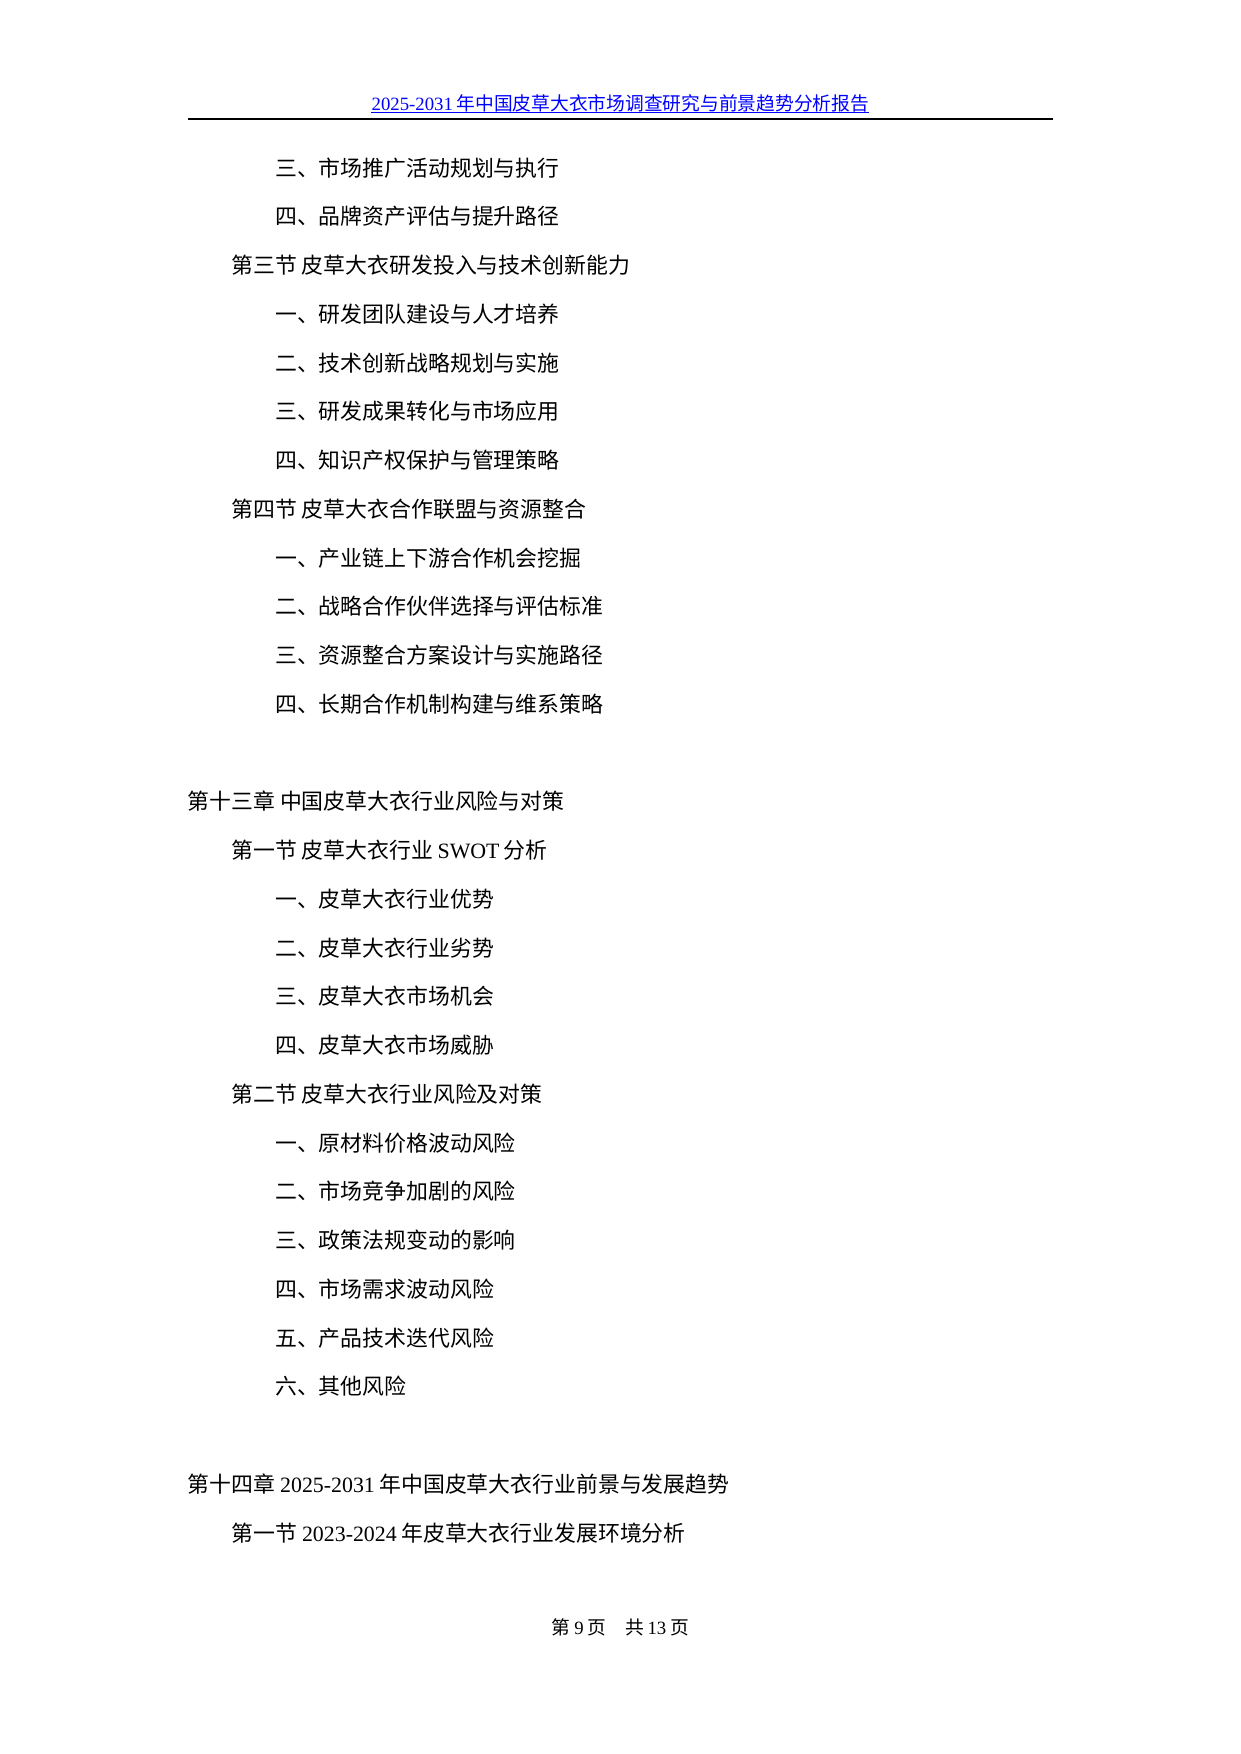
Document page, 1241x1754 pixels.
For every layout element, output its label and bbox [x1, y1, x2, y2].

text [187, 150, 1053, 1548]
